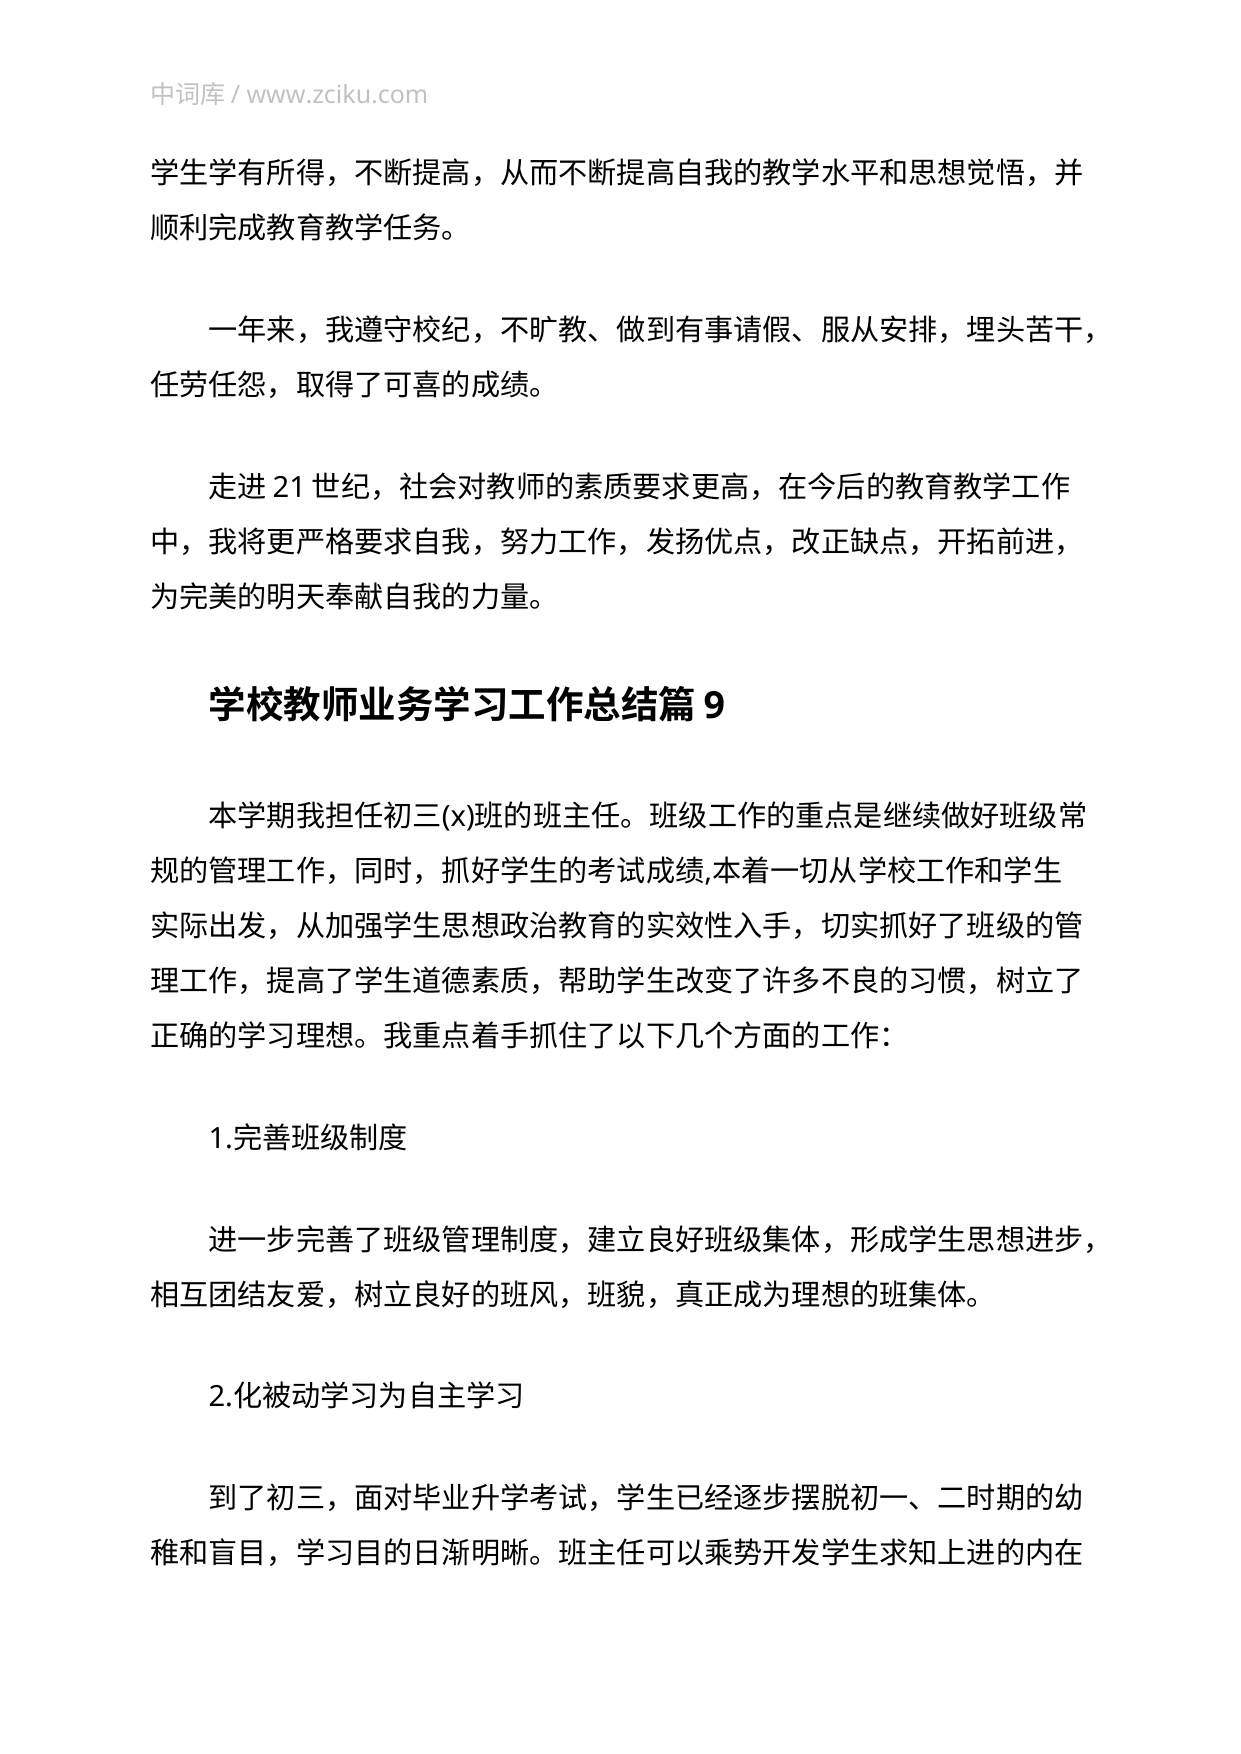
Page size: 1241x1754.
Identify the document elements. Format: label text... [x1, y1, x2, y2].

text 进一步完善了班级管理制度，建立良好班级集体，形成学生思想进步，相互团结友爱，树立良好的班风，班貌，真正成为理想的班集体。 [150, 1216, 1090, 1313]
text 1.完善班级制度 [150, 1114, 1090, 1157]
text 本学期我担任初三(x)班的班主任。班级工作的重点是继续做好班级常规的管理工作，同时，抓好学生的考试成绩,本着一切从学校工作和学生实际出发，从加强学生思想政治教育的实效性入手，切实抓好了班级的管理工作，提高了学生道德素质，帮助学生改变了许多不良的习惯，树立了正确的学习理想。我重点着手抓住了以下几个方面的工作： [150, 793, 1090, 1055]
text 学校教师业务学习工作总结篇9 [150, 675, 1090, 729]
text 2.化被动学习为自主学习 [150, 1373, 1090, 1415]
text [150, 1475, 1090, 1572]
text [150, 150, 1090, 247]
text 一年来，我遵守校纪，不旷教、做到有事请假、服从安排，埋头苦干，任劳任怨，取得了可喜的成绩。 [150, 307, 1090, 404]
text 走进21世纪，社会对教师的素质要求更高，在今后的教育教学工作中，我将更严格要求自我，努力工作，发扬优点，改正缺点，开拓前进，为完美的明天奉献自我的力量。 [150, 463, 1090, 616]
